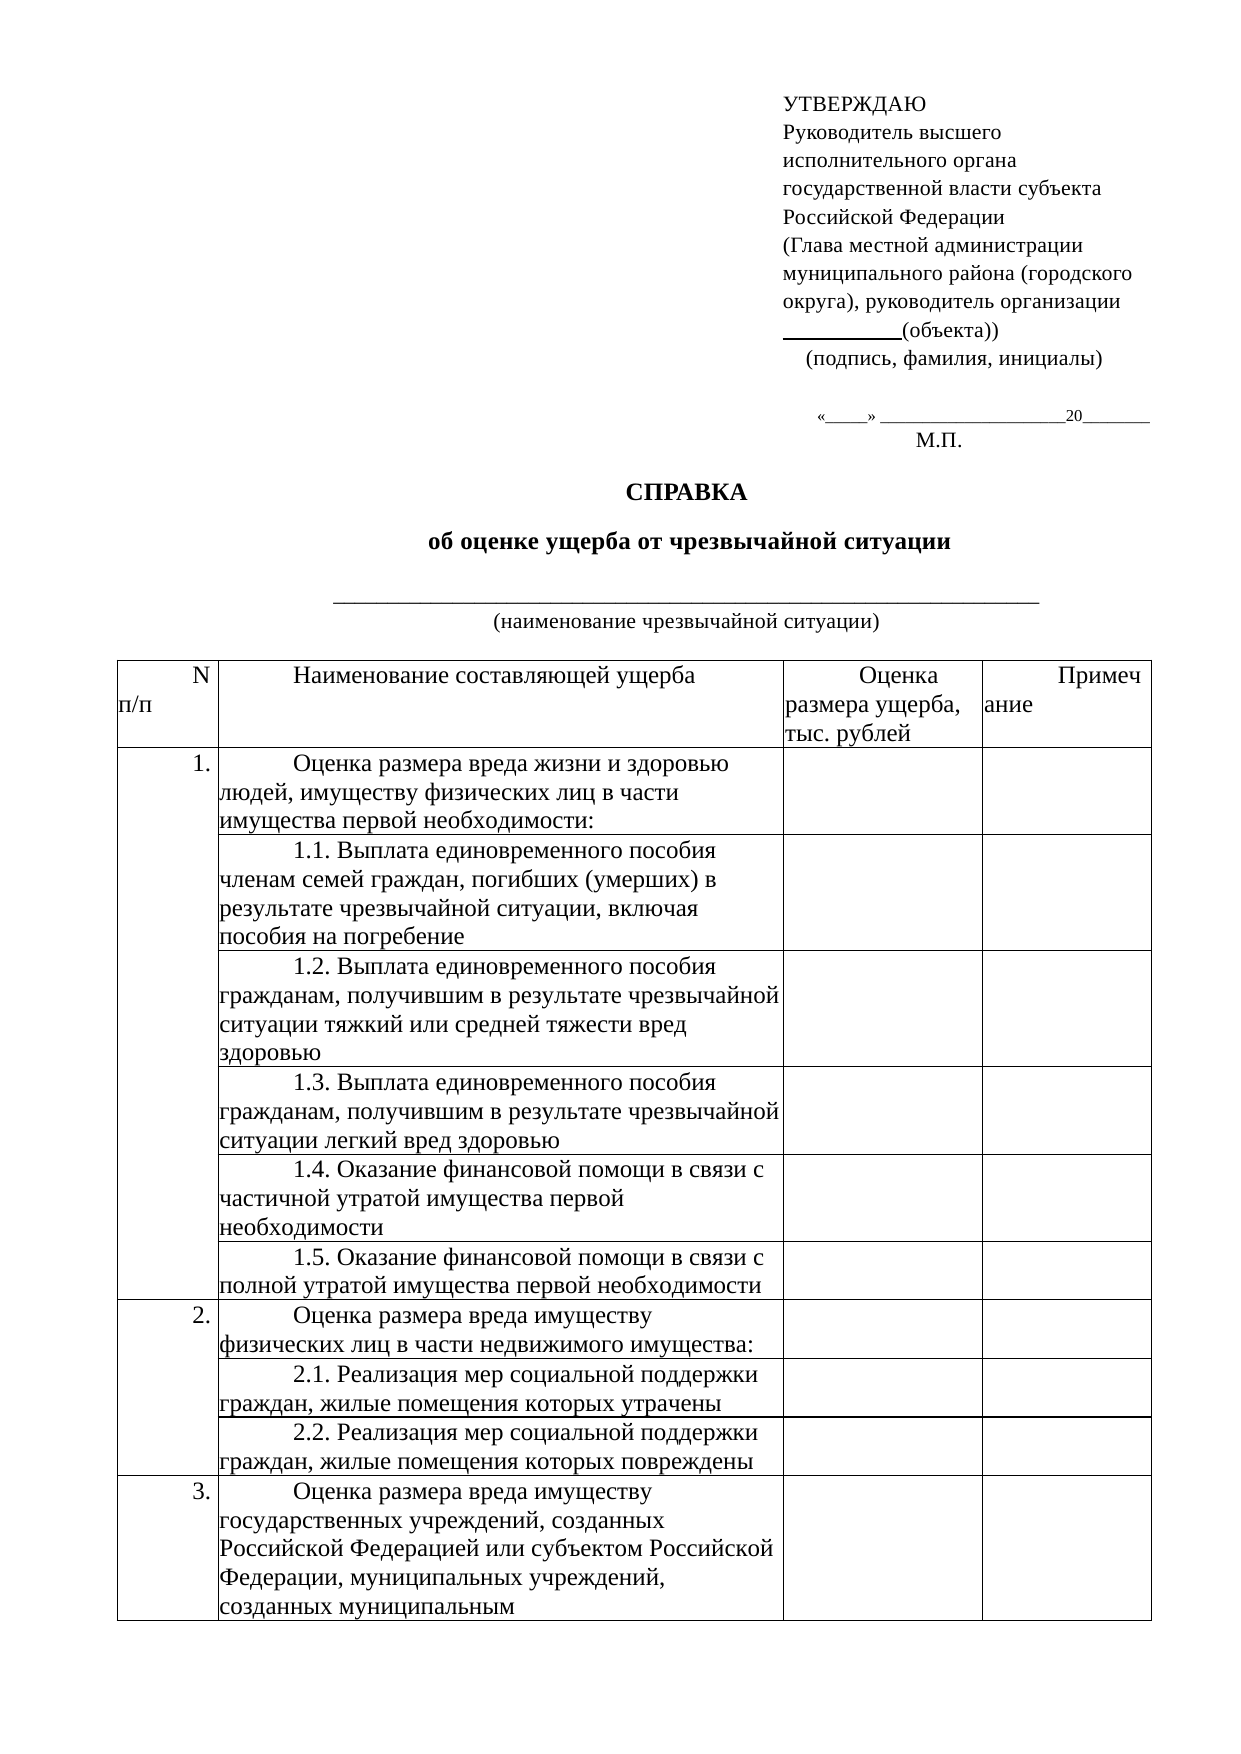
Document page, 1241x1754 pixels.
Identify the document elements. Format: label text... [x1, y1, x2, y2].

table_cell [983, 748, 1151, 834]
table_cell [983, 1418, 1151, 1475]
text М.П. [783, 427, 1181, 453]
table_cell [784, 1155, 982, 1241]
table_header N п/п [118, 661, 218, 747]
table_cell 1.3. Выплата единовременного пособия гражданам, получившим в результате чрезвычайной ситуации легкий вред здоровью [219, 1067, 783, 1153]
text об оценке ущерба от чрезвычайной ситуации [118, 532, 1181, 554]
table_cell 1.2. Выплата единовременного пособия гражданам, получившим в результате чрезвычайной ситуации тяжкий или средней тяжести вред здоровью [219, 951, 783, 1066]
table_cell 2. [118, 1300, 218, 1475]
table_cell 3. [118, 1476, 218, 1620]
text (объекта)) [783, 314, 1181, 343]
table_cell 2.2. Реализация мер социальной поддержки граждан, жилые помещения которых повреждены [219, 1418, 783, 1475]
table_cell [983, 1067, 1151, 1153]
text УТВЕРЖДАЮ Руководитель высшего исполнительного органа государственной власти субъекта Российской Федерации (Глава местной администрации муниципального района (городского округа), руководитель организации [783, 89, 1181, 314]
table_cell [983, 835, 1151, 950]
table_cell Оценка размера вреда жизни и здоровью людей, имуществу физических лиц в части имущества первой необходимости: [219, 748, 783, 834]
table_cell [784, 1476, 982, 1620]
table_cell 2.1. Реализация мер социальной поддержки граждан, жилые помещения которых утрачены [219, 1359, 783, 1416]
table_cell [784, 835, 982, 950]
table_cell [784, 1300, 982, 1358]
table_cell 1.1. Выплата единовременного пособия членам семей граждан, погибших (умерших) в результате чрезвычайной ситуации, включая пособия на погребение [219, 835, 783, 950]
table_cell [784, 748, 982, 834]
table_cell 1.5. Оказание финансовой помощи в связи с полной утратой имущества первой необходимости [219, 1242, 783, 1299]
text (подпись, фамилия, инициалы) [783, 343, 1181, 371]
table_cell [983, 1155, 1151, 1241]
table_cell Оценка размера вреда имуществу государственных учреждений, созданных Российской Федерацией или субъектом Российской Федерации, муниципальных учреждений, созданных муниципальным [219, 1476, 783, 1620]
table_cell [983, 951, 1151, 1066]
table_header Наименование составляющей ущерба [219, 661, 783, 747]
table_header Примечание [983, 661, 1151, 747]
table_cell 1.4. Оказание финансовой помощи в связи с частичной утратой имущества первой необходимости [219, 1155, 783, 1241]
table_cell [784, 1418, 982, 1475]
table_cell [983, 1242, 1151, 1299]
table_cell [784, 1067, 982, 1153]
table_cell [784, 951, 982, 1066]
text «_____» ______________________20________ [783, 399, 1181, 427]
table_cell [784, 1359, 982, 1416]
table_cell 1. [118, 748, 218, 1299]
table_cell [983, 1300, 1151, 1358]
table_cell [784, 1242, 982, 1299]
table_header Оценка размера ущерба, тыс. рублей [784, 661, 982, 747]
text (наименование чрезвычайной ситуации) [118, 606, 1181, 634]
table_cell [983, 1476, 1151, 1620]
table_cell [983, 1359, 1151, 1416]
table_cell Оценка размера вреда имуществу физических лиц в части недвижимого имущества: [219, 1300, 783, 1358]
text СПРАВКА [118, 483, 1181, 504]
